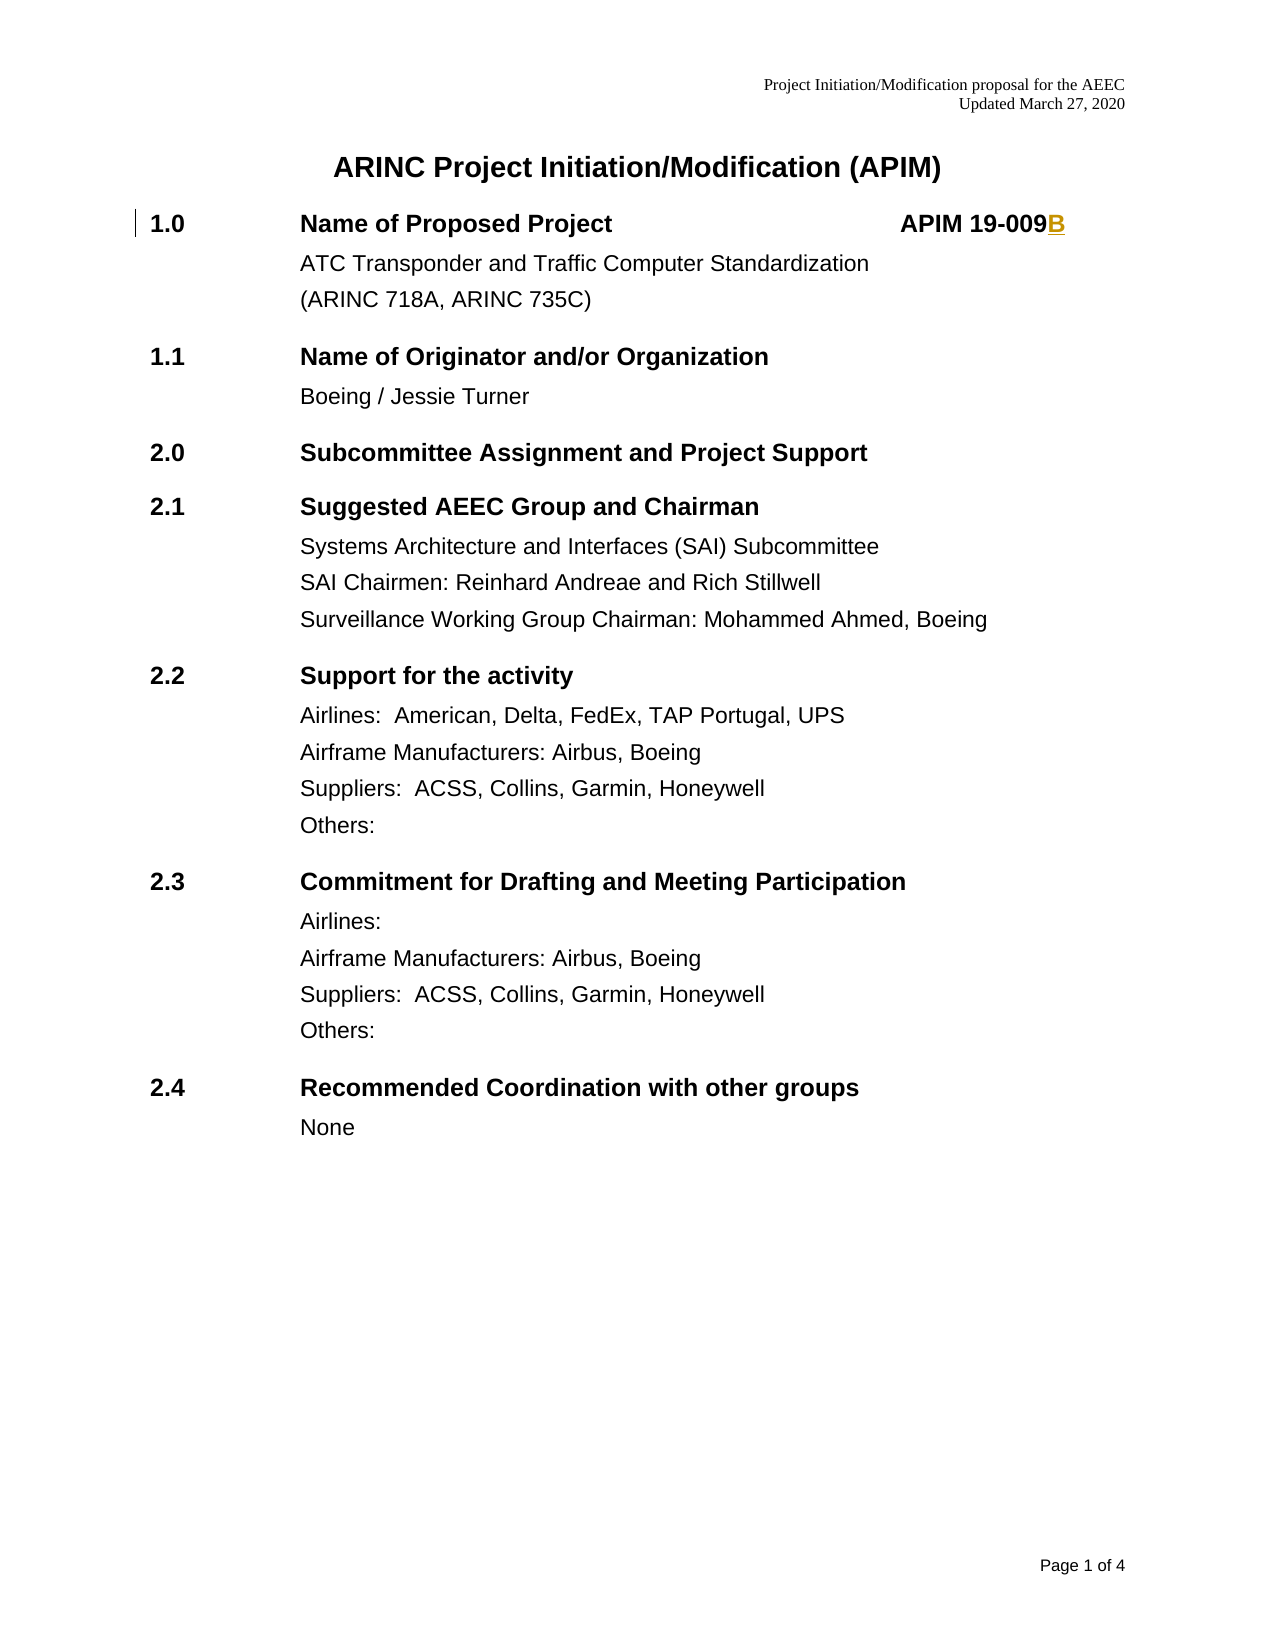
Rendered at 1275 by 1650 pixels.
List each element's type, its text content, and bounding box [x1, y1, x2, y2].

text Suppliers: ACSS, Collins, Garmin, Honeywell [300, 775, 1125, 802]
text Systems Architecture and Interfaces (SAI) Subcommittee [300, 533, 1125, 559]
text Airframe Manufacturers: Airbus, Boeing [300, 739, 1125, 765]
text ARINC Project Initiation/Modification (APIM) [150, 150, 1125, 183]
subtitle Support for the activity [150, 661, 1125, 690]
text Suppliers: ACSS, Collins, Garmin, Honeywell [300, 981, 1125, 1007]
subtitle Suggested AEEC Group and Chairman [150, 492, 1125, 520]
text (ARINC 718A, ARINC 735C) [300, 286, 1125, 313]
subtitle Recommended Coordination with other groups [150, 1073, 1125, 1101]
subtitle Name of Originator and/or Organization [150, 341, 1125, 370]
subtitle Name of Proposed Project APIM 19-009 [150, 208, 1125, 237]
text None [300, 1114, 1125, 1140]
text Airlines: American, Delta, FedEx, TAP Portugal, UPS [300, 702, 1125, 729]
text Airframe Manufacturers: Airbus, Boeing [300, 944, 1125, 971]
subtitle Subcommittee Assignment and Project Support [150, 438, 1125, 467]
text Others: [300, 1017, 1125, 1044]
text Boeing / Jessie Turner [300, 383, 1125, 409]
text Surveillance Working Group Chairman: Mohammed Ahmed, Boeing [300, 606, 1125, 632]
subtitle Commitment for Drafting and Meeting Participation [150, 867, 1125, 896]
text Airlines: [300, 908, 1125, 934]
text SAI Chairmen: Reinhard Andreae and Rich Stillwell [300, 569, 1125, 596]
text Others: [300, 812, 1125, 838]
text ATC Transponder and Traffic Computer Standardization [300, 250, 1125, 276]
